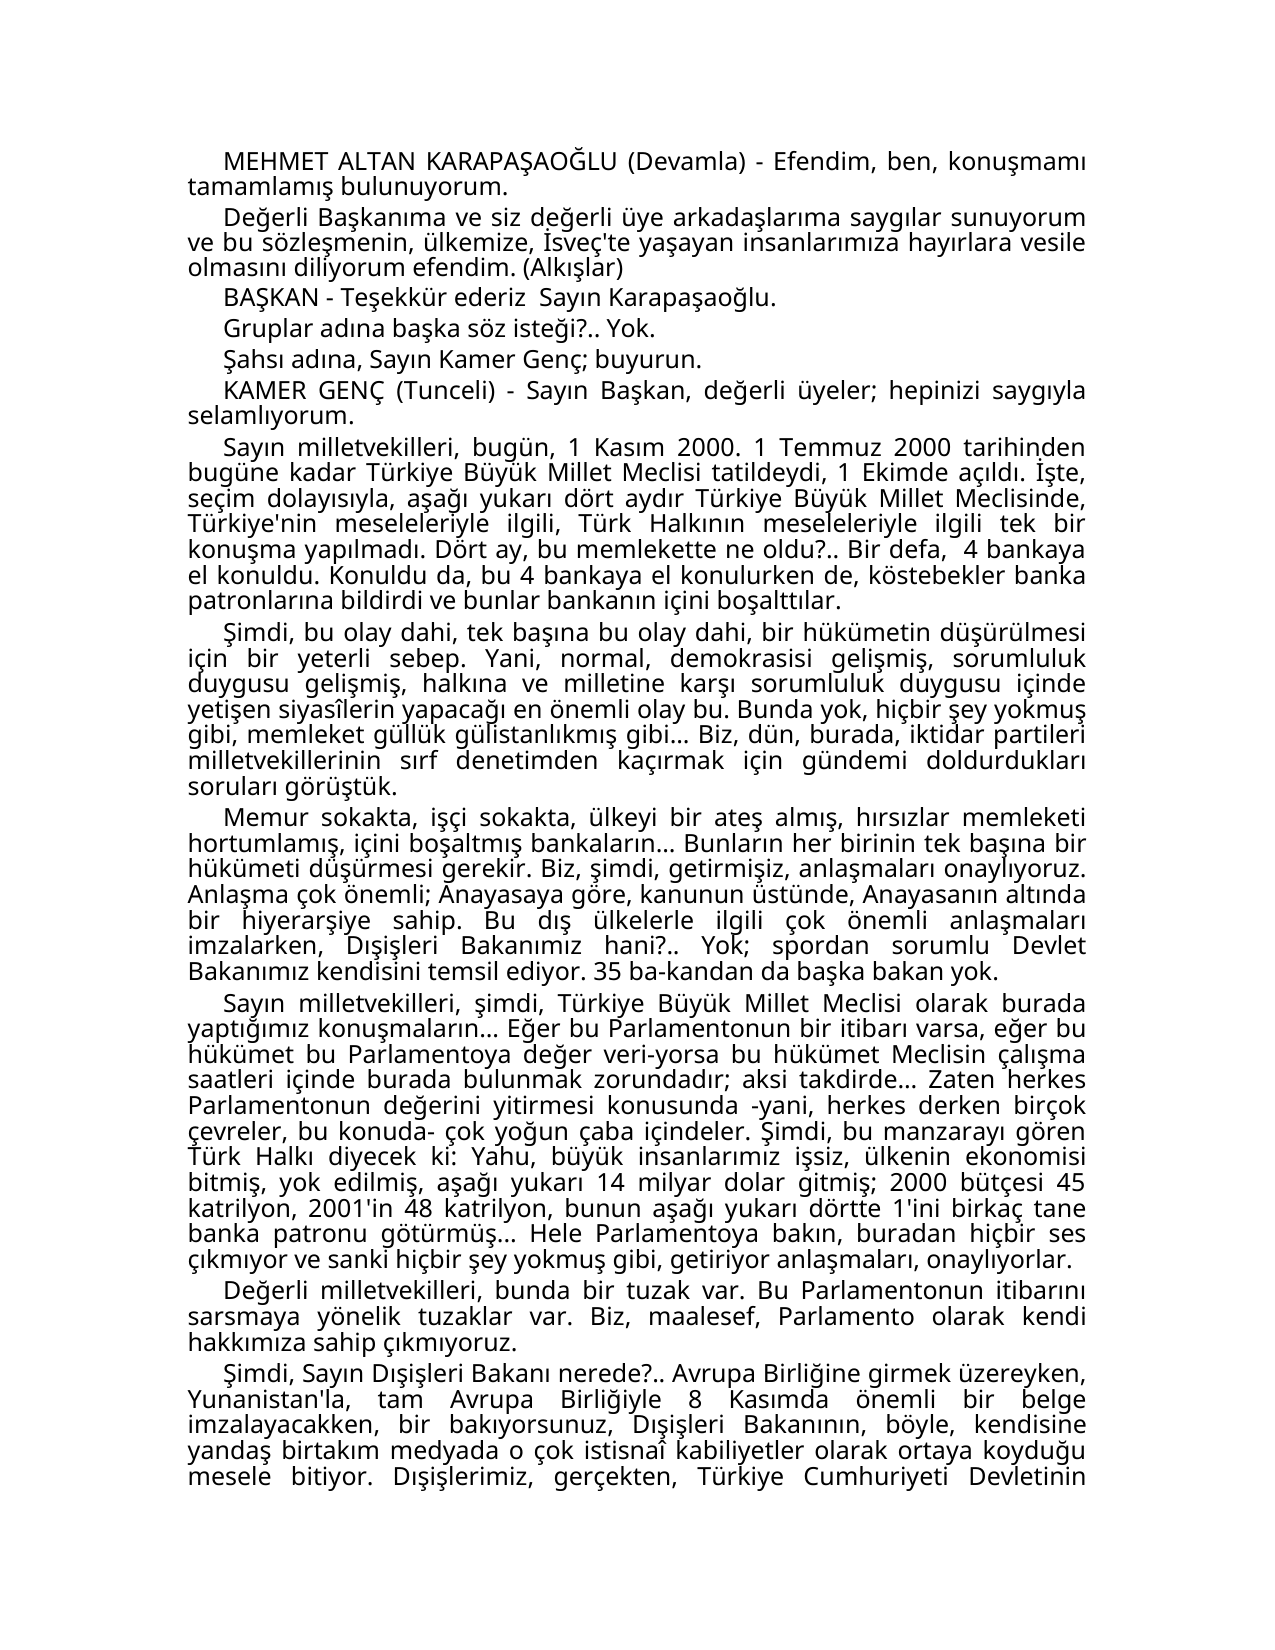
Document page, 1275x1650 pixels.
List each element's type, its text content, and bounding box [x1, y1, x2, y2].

text Gruplar adına başka söz isteği?.. Yok. [187, 318, 1087, 343]
text Şimdi, bu olay dahi, tek başına bu olay dahi, bir hükümetin düşürülmesi için bir yeterli sebep. Yani, normal, demokrasisi gelişmiş, sorumluluk duygusu gelişmiş, halkına ve milletine karşı sorumluluk duygusu içinde yetişen siyasîlerin yapacağı en önemli olay bu. Bunda yok, hiçbir şey yokmuş gibi, memleket güllük gülistanlıkmış gibi... Biz, dün, burada, iktidar partileri milletvekillerinin sırf denetimden kaçırmak için gündemi doldurdukları soruları görüştük. [187, 621, 1087, 800]
text Şahsı adına, Sayın Kamer Genç; buyurun. [187, 349, 1087, 374]
text Sayın milletvekilleri, şimdi, Türkiye Büyük Millet Meclisi olarak burada yaptığımız konuşmaların... Eğer bu Parlamentonun bir itibarı varsa, eğer bu hükümet bu Parlamentoya değer veri-yorsa bu hükümet Meclisin çalışma saatleri içinde burada bulunmak zorundadır; aksi takdirde... Zaten herkes Parlamentonun değerini yitirmesi konusunda -yani, herkes derken birçok çevreler, bu konuda- çok yoğun çaba içindeler. Şimdi, bu manzarayı gören Türk Halkı diyecek ki: Yahu, büyük insanlarımız işsiz, ülkenin ekonomisi bitmiş, yok edilmiş, aşağı yukarı 14 milyar dolar gitmiş; 2000 bütçesi 45 katrilyon, 2001'in 48 katrilyon, bunun aşağı yukarı dörtte 1'ini birkaç tane banka patronu götürmüş... Hele Parlamentoya bakın, buradan hiçbir ses çıkmıyor ve sanki hiçbir şey yokmuş gibi, getiriyor anlaşmaları, onaylıyorlar. [187, 992, 1087, 1273]
text Memur sokakta, işçi sokakta, ülkeyi bir ateş almış, hırsızlar memleketi hortumlamış, içini boşaltmış bankaların... Bunların her birinin tek başına bir hükümeti düşürmesi gerekir. Biz, şimdi, getirmişiz, anlaşmaları onaylıyoruz. Anlaşma çok önemli; Anayasaya göre, kanunun üstünde, Anayasanın altında bir hiyerarşiye sahip. Bu dış ülkelerle ilgili çok önemli anlaşmaları imzalarken, Dışişleri Bakanımız hani?.. Yok; spordan sorumlu Devlet Bakanımız kendisini temsil ediyor. 35 ba-kandan da başka bakan yok. [187, 806, 1087, 986]
text Sayın milletvekilleri, bugün, 1 Kasım 2000. 1 Temmuz 2000 tarihinden bugüne kadar Türkiye Büyük Millet Meclisi tatildeydi, 1 Ekimde açıldı. İşte, seçim dolayısıyla, aşağı yukarı dört aydır Türkiye Büyük Millet Meclisinde, Türkiye'nin meseleleriyle ilgili, Türk Halkının meseleleriyle ilgili tek bir konuşma yapılmadı. Dört ay, bu memlekette ne oldu?.. Bir defa, 4 bankaya el konuldu. Konuldu da, bu 4 bankaya el konulurken de, köstebekler banka patronlarına bildirdi ve bunlar bankanın içini boşalttılar. [187, 436, 1087, 615]
text MEHMET ALTAN KARAPAŞAOĞLU (Devamla) - Efendim, ben, konuşmamı tamamlamış bulunuyorum. [187, 150, 1087, 200]
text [187, 1362, 1087, 1490]
text Değerli Başkanıma ve siz değerli üye arkadaşlarıma saygılar sunuyorum ve bu sözleşmenin, ülkemize, İsveç'te yaşayan insanlarımıza hayırlara vesile olmasını diliyorum efendim. (Alkışlar) [187, 206, 1087, 281]
text KAMER GENÇ (Tunceli) - Sayın Başkan, değerli üyeler; hepinizi saygıyla selamlıyorum. [187, 380, 1087, 430]
text BAŞKAN - Teşekkür ederiz Sayın Karapaşaoğlu. [187, 287, 1087, 312]
text Değerli milletvekilleri, bunda bir tuzak var. Bu Parlamentonun itibarını sarsmaya yönelik tuzaklar var. Biz, maalesef, Parlamento olarak kendi hakkımıza sahip çıkmıyoruz. [187, 1279, 1087, 1356]
